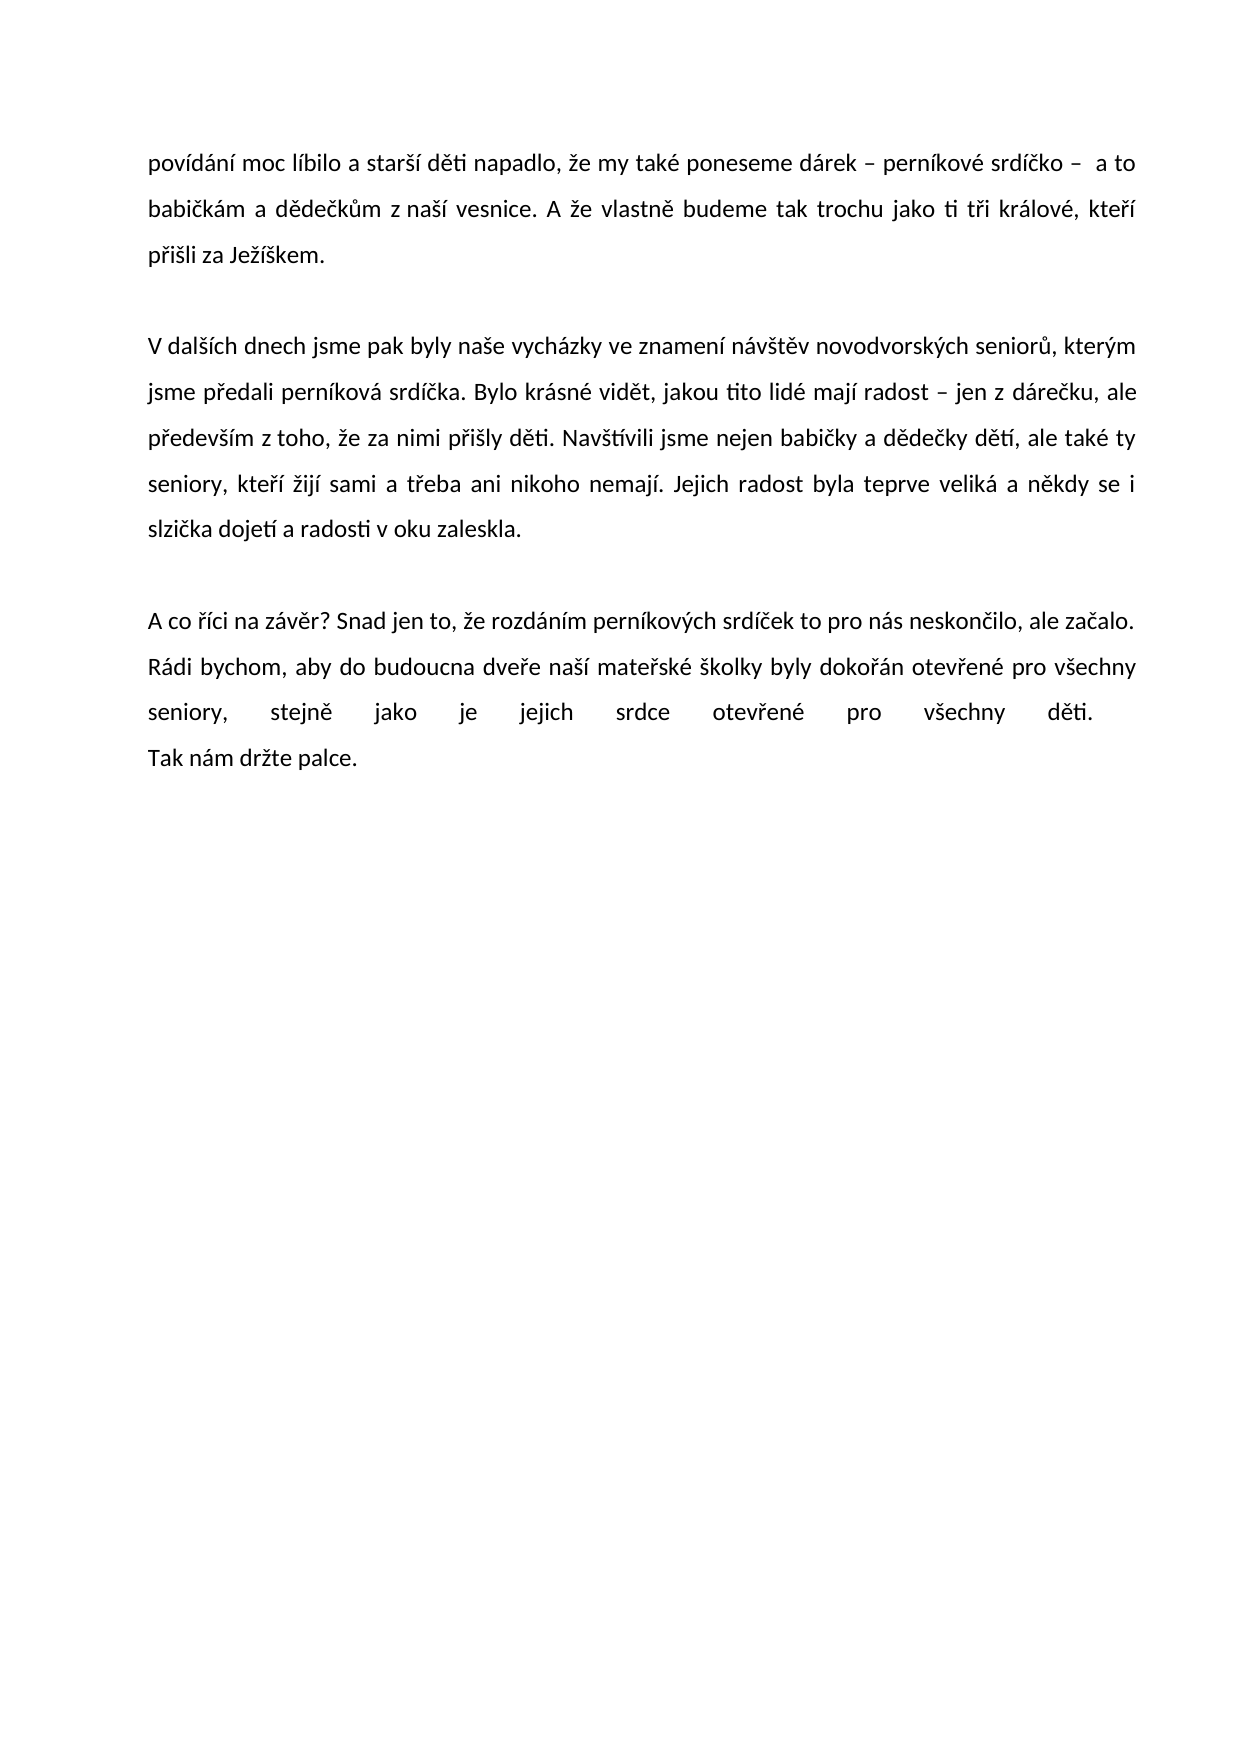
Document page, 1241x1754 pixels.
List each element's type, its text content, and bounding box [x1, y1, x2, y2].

text V dalších dnech jsme pak byly naše vycházky ve znamení návštěv novodvorských seniorů, kterým jsme předali perníková srdíčka. Bylo krásné vidět, jakou tito lidé mají radost – jen z dárečku, ale především z toho, že za nimi přišly děti. Navštívili jsme nejen babičky a dědečky dětí, ale také ty seniory, kteří žijí sami a třeba ani nikoho nemají. Jejich radost byla teprve veliká a někdy se i slzička dojetí a radosti v oku zaleskla. [148, 331, 1137, 544]
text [148, 148, 1137, 269]
text A co říci na závěr? Snad jen to, že rozdáním perníkových srdíček to pro nás neskončilo, ale začalo. Rádi bychom, aby do budoucna dveře naší mateřské školky byly dokořán otevřené pro všechny seniory, stejně jako je jejich srdce otevřené pro všechny děti. Tak nám držte palce. [148, 605, 1137, 773]
